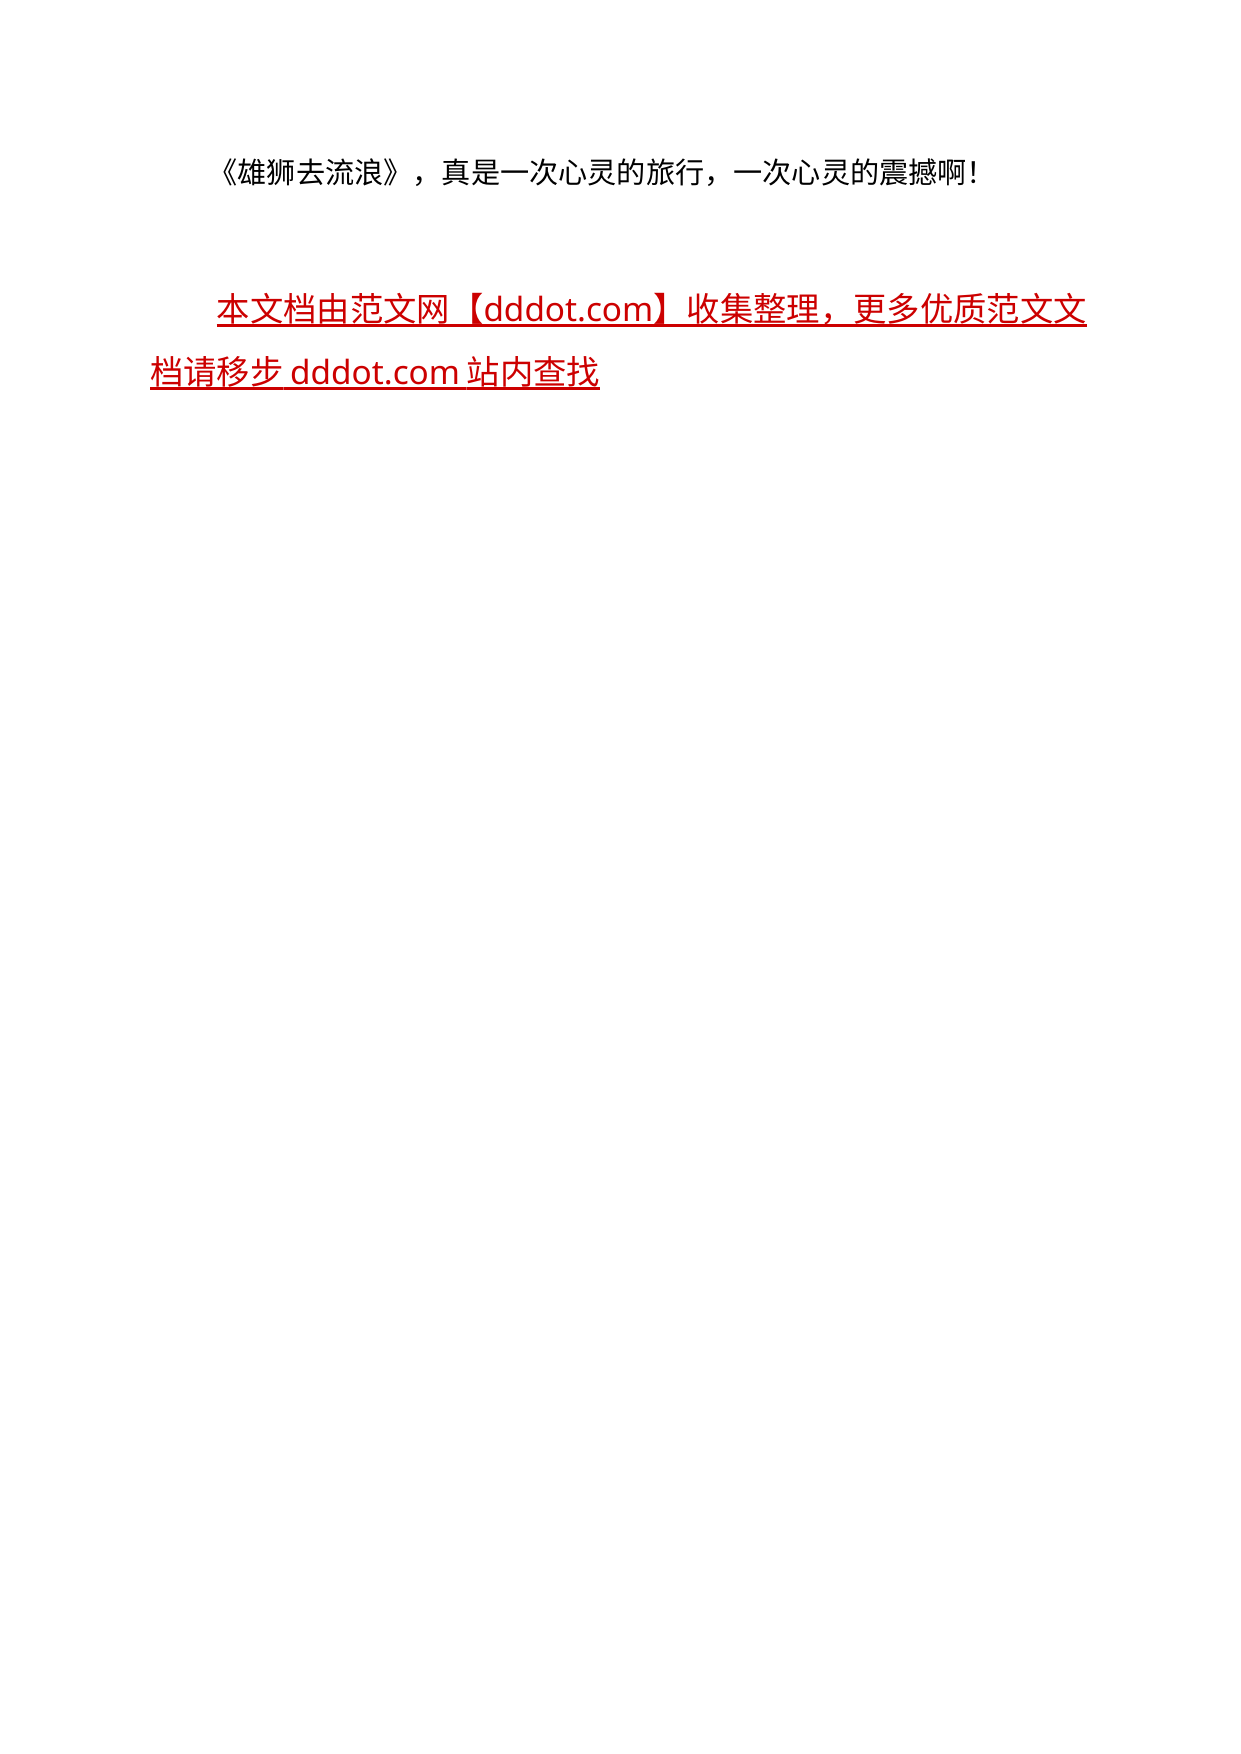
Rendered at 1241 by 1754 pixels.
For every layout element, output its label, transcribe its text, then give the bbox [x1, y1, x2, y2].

text 本文档由范文网【dddot.com】收集整理，更多优质范文文档请移步dddot.com站内查找 [150, 283, 1090, 394]
text 《雄狮去流浪》，真是一次心灵的旅行，一次心灵的震撼啊！ [150, 150, 1090, 192]
